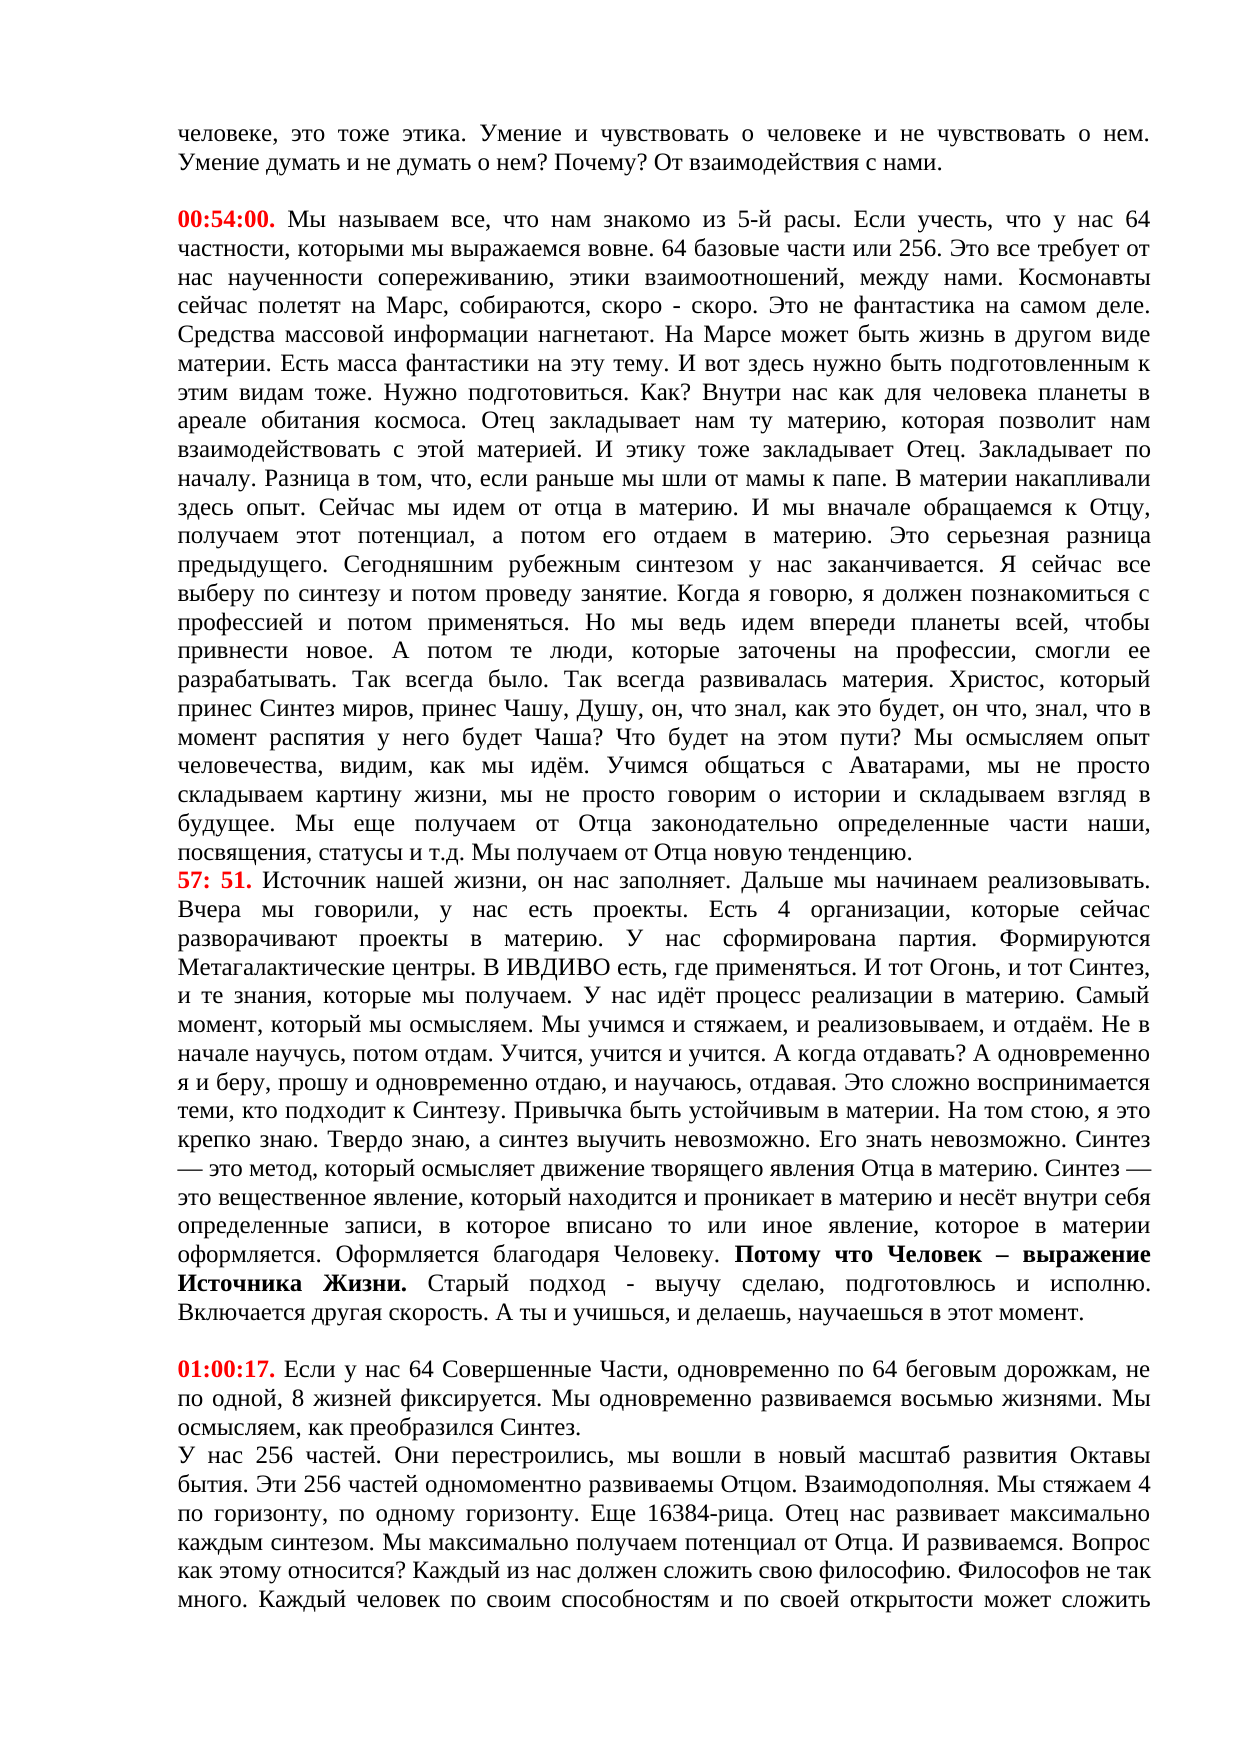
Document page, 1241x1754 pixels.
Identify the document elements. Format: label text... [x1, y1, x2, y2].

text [177, 1441, 1152, 1613]
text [177, 118, 1152, 176]
text 00:54:00. Мы называем все, что нам знакомо из 5-й расы. Если учесть, что у нас 64 частности, которыми мы выражаемся вовне. 64 базовые части или 256. Это все требует от нас наученности сопереживанию, этики взаимоотношений, между нами. Космонавты сейчас полетят на Марс, собираются, скоро - скоро. Это не фантастика на самом деле. Средства массовой информации нагнетают. На Марсе может быть жизнь в другом виде материи. Есть масса фантастики на эту тему. И вот здесь нужно быть подготовленным к этим видам тоже. Нужно подготовиться. Как? Внутри нас как для человека планеты в ареале обитания космоса. Отец закладывает нам ту материю, которая позволит нам взаимодействовать с этой материей. И этику тоже закладывает Отец. Закладывает по началу. Разница в том, что, если раньше мы шли от мамы к папе. В материи накапливали здесь опыт. Сейчас мы идем от отца в материю. И мы вначале обращаемся к Отцу, получаем этот потенциал, а потом его отдаем в материю. Это серьезная разница предыдущего. Сегодняшним рубежным синтезом у нас заканчивается. Я сейчас все выберу по синтезу и потом проведу занятие. Когда я говорю, я должен познакомиться с профессией и потом применяться. Но мы ведь идем впереди планеты всей, чтобы привнести новое. А потом те люди, которые заточены на профессии, смогли ее разрабатывать. Так всегда было. Так всегда развивалась материя. Христос, который принес Синтез миров, принес Чашу, Душу, он, что знал, как это будет, он что, знал, что в момент распятия у него будет Чаша? Что будет на этом пути? Мы осмысляем опыт человечества, видим, как мы идём. Учимся общаться с Аватарами, мы не просто складываем картину жизни, мы не просто говорим о истории и складываем взгляд в будущее. Мы еще получаем от Отца законодательно определенные части наши, посвящения, статусы и т.д. Мы получаем от Отца новую тенденцию. [177, 204, 1152, 866]
text 01:00:17. Если у нас 64 Совершенные Части, одновременно по 64 беговым дорожкам, не по одной, 8 жизней фиксируется. Мы одновременно развиваемся восьмью жизнями. Мы осмысляем, как преобразился Синтез. [177, 1354, 1152, 1441]
text 57: 51. Источник нашей жизни, он нас заполняет. Дальше мы начинаем реализовывать. Вчера мы говорили, у нас есть проекты. Есть 4 организации, которые сейчас разворачивают проекты в материю. У нас сформирована партия. Формируются Метагалактические центры. В ИВДИВО есть, где применяться. И тот Огонь, и тот Синтез, и те знания, которые мы получаем. У нас идёт процесс реализации в материю. Самый момент, который мы осмысляем. Мы учимся и стяжаем, и реализовываем, и отдаём. Не в начале научусь, потом отдам. Учится, учится и учится. А когда отдавать? А одновременно я и беру, прошу и одновременно отдаю, и научаюсь, отдавая. Это сложно воспринимается теми, кто подходит к Синтезу. Привычка быть устойчивым в материи. На том стою, я это крепко знаю. Твердо знаю, а синтез выучить невозможно. Его знать невозможно. Синтез — это метод, который осмысляет движение творящего явления Отца в материю. Синтез — это вещественное явление, который находится и проникает в материю и несёт внутри себя определенные записи, в которое вписано то или иное явление, которое в материи оформляется. Оформляется благодаря Человеку. Потому что Человек – выражение Источника Жизни. Старый подход - выучу сделаю, подготовлюсь и исполню. Включается другая скорость. А ты и учишься, и делаешь, научаешься в этот момент. [177, 866, 1152, 1326]
